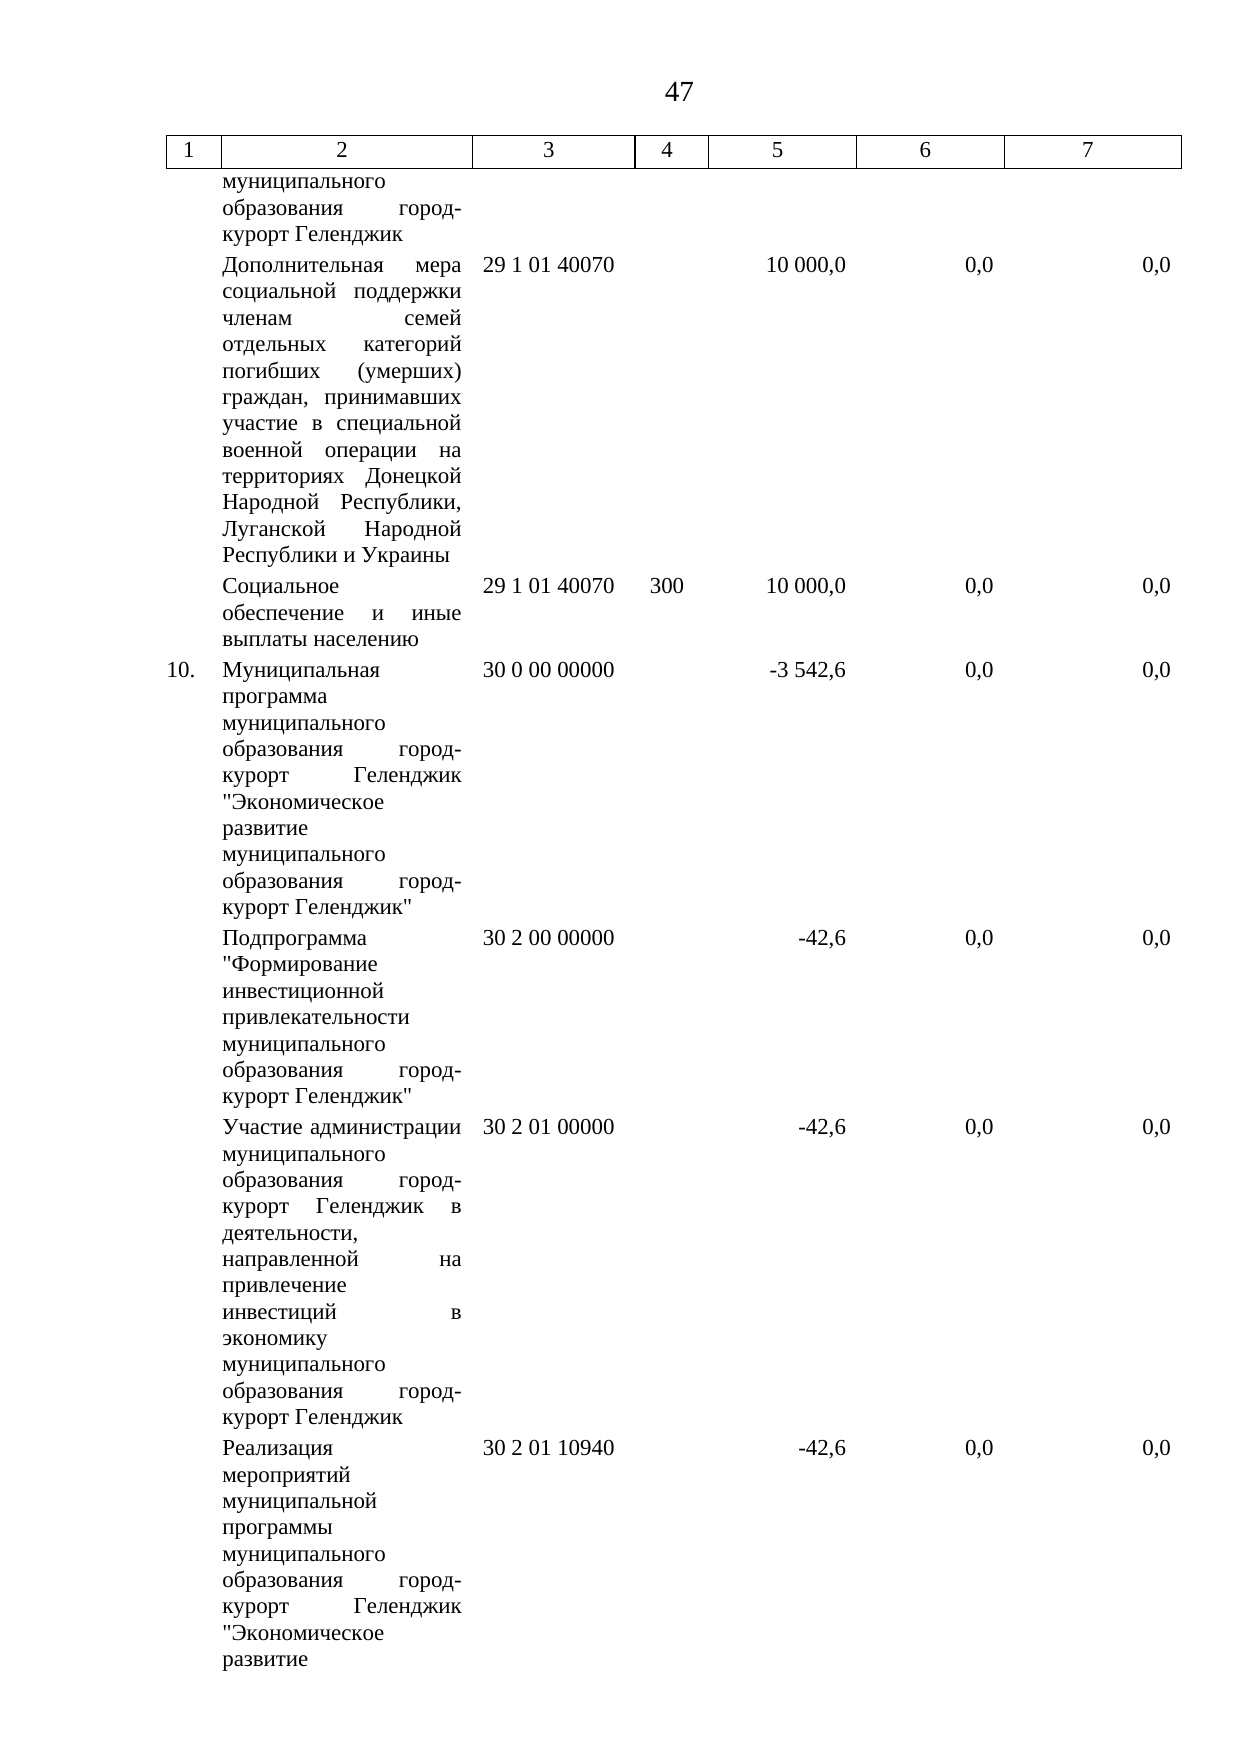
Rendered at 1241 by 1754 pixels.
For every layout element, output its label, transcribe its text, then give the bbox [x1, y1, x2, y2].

table_header 4 [636, 136, 708, 167]
table_header 1 [167, 136, 221, 167]
table_header 3 [473, 136, 634, 167]
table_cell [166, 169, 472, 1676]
table_header 5 [709, 136, 856, 167]
table_header 7 [1005, 136, 1181, 167]
table_header 6 [857, 136, 1004, 167]
table_header 2 [222, 136, 472, 167]
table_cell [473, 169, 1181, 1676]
